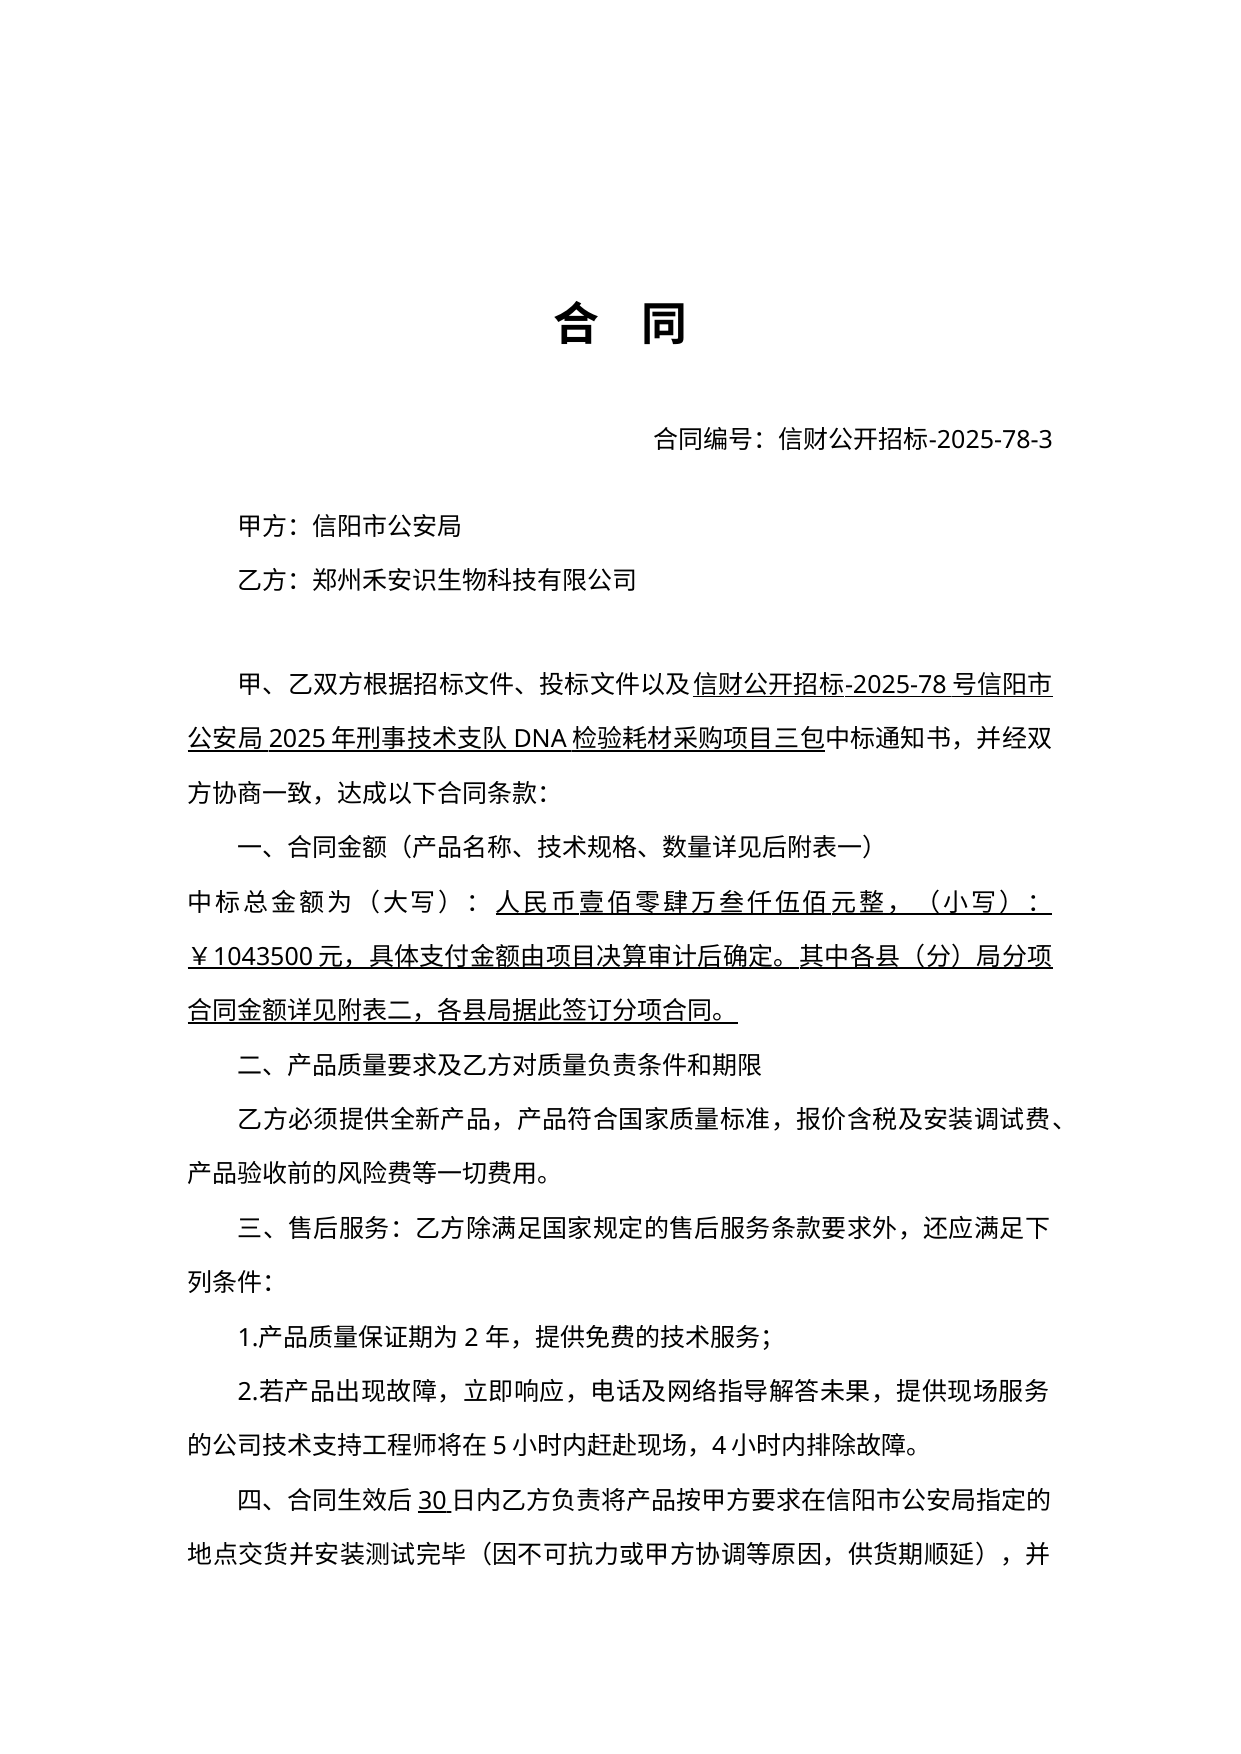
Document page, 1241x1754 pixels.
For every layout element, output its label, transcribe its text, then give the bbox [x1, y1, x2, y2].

text 甲、乙双方根据招标文件、投标文件以及信财公开招标-2025-78号信阳市公安局2025年刑事技术支队DNA检验耗材采购项目三包中标通知书，并经双方协商一致，达成以下合同条款： [187, 664, 1053, 809]
text 二、产品质量要求及乙方对质量负责条件和期限 [187, 1045, 1053, 1081]
text 一、合同金额（产品名称、技术规格、数量详见后附表一） [187, 828, 1053, 864]
text 甲方：信阳市公安局 [187, 506, 1053, 543]
text 中标总金额为（大写）：人民币壹佰零肆万叁仟伍佰元整，（小写）：￥1043500元，具体支付金额由项目决算审计后确定。其中各县（分）局分项合同金额详见附表二，各县局据此签订分项合同。 [187, 882, 1053, 967]
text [187, 1480, 1053, 1571]
text 乙方必须提供全新产品，产品符合国家质量标准，报价含税及安装调试费、产品验收前的风险费等一切费用。 [187, 1099, 1053, 1190]
text 三、售后服务：乙方除满足国家规定的售后服务条款要求外，还应满足下列条件： [187, 1208, 1053, 1299]
text 1.产品质量保证期为 2 年，提供免费的技术服务； [187, 1317, 1053, 1353]
text 合同编号：信财公开招标-2025-78-3 [187, 419, 1053, 456]
text 中标总金额为（大写）：人民币壹佰零肆万叁仟伍佰元整，（小写）：￥1043500元，具体支付金额由项目决算审计后确定。其中各县（分）局分项合同金额详见附表二，各县局据此签订分项合同。 [187, 968, 1053, 1027]
text 2.若产品出现故障，立即响应，电话及网络指导解答未果，提供现场服务的公司技术支持工程师将在5小时内赶赴现场，4小时内排除故障。 [187, 1371, 1053, 1462]
text 乙方：郑州禾安识生物科技有限公司 [187, 561, 1053, 597]
text 合 同 [187, 287, 1053, 353]
